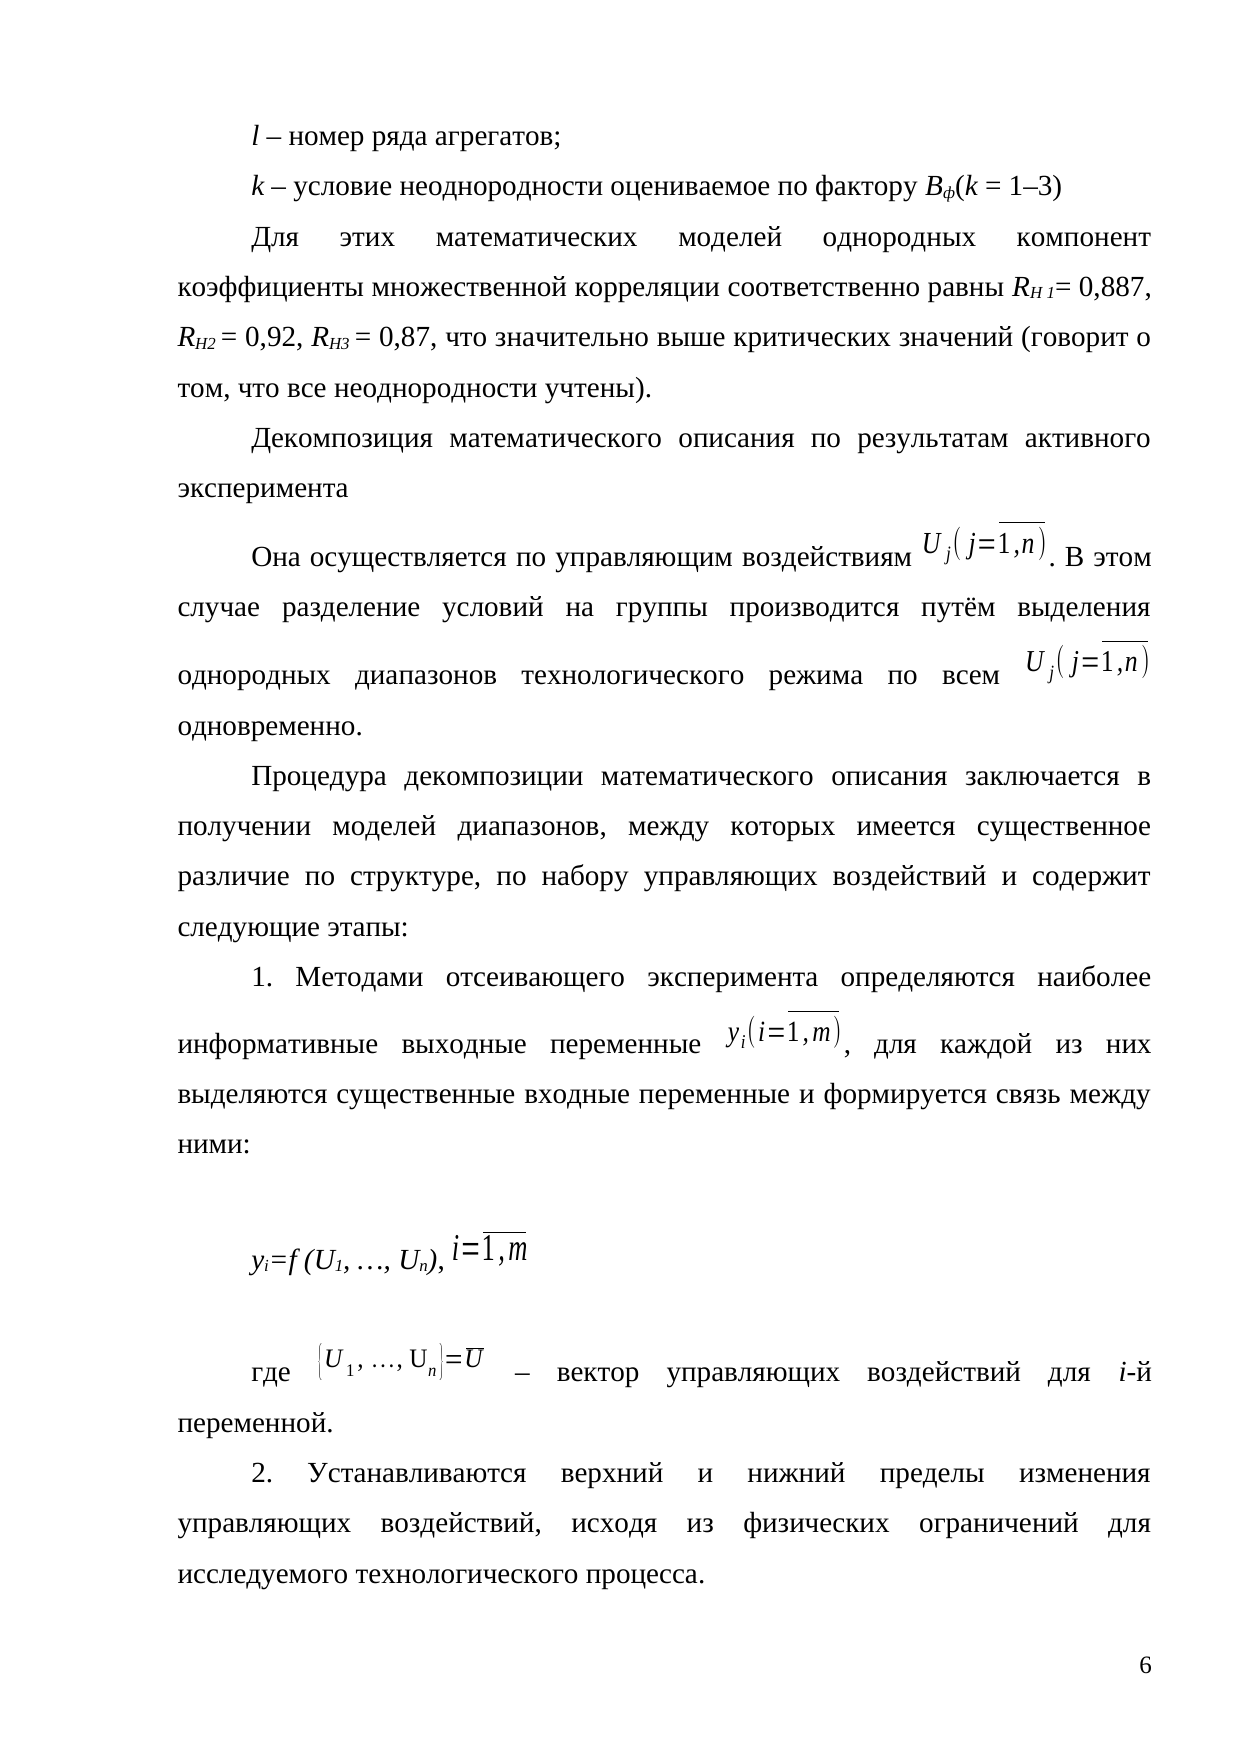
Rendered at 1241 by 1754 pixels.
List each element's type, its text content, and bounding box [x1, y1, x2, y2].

text Процедура декомпозиции математического описания заключается в получении моделей диапазонов, между которых имеется существенное различие по структуре, по набору управляющих воздействий и содержит следующие этапы: [177, 758, 1152, 942]
text 1. Методами отсеивающего эксперимента определяются наиболее информативные выходные переменные , для каждой из них выделяются существенные входные переменные и формируется связь между ними: [177, 959, 1152, 1160]
text Для этих математических моделей однородных компонент коэффициенты множественной корреляции соответственно равны RН 1= 0,887, RН2 = 0,92, RН3 = 0,87, что значительно выше критических значений (говорит о том, что все неоднородности учтены). [177, 219, 1152, 403]
text Она осуществляется по управляющим воздействиям . В этом случае разделение условий на группы производится путём выделения однородных диапазонов технологического режима по всем одновременно. [177, 521, 1152, 741]
text где – вектор управляющих воздействий для i-й переменной. [177, 1343, 1152, 1438]
text k – условие неоднородности оцениваемое по фактору Вф(k = 1–3) [177, 168, 1152, 202]
text l – номер ряда агрегатов; [177, 118, 1152, 152]
text Декомпозиция математического описания по результатам активного эксперимента [177, 420, 1152, 504]
text 2. Устанавливаются верхний и нижний пределы изменения управляющих воздействий, исходя из физических ограничений для исследуемого технологического процесса. [177, 1455, 1152, 1589]
text yi=f (U1, …, Un), [177, 1227, 1152, 1276]
